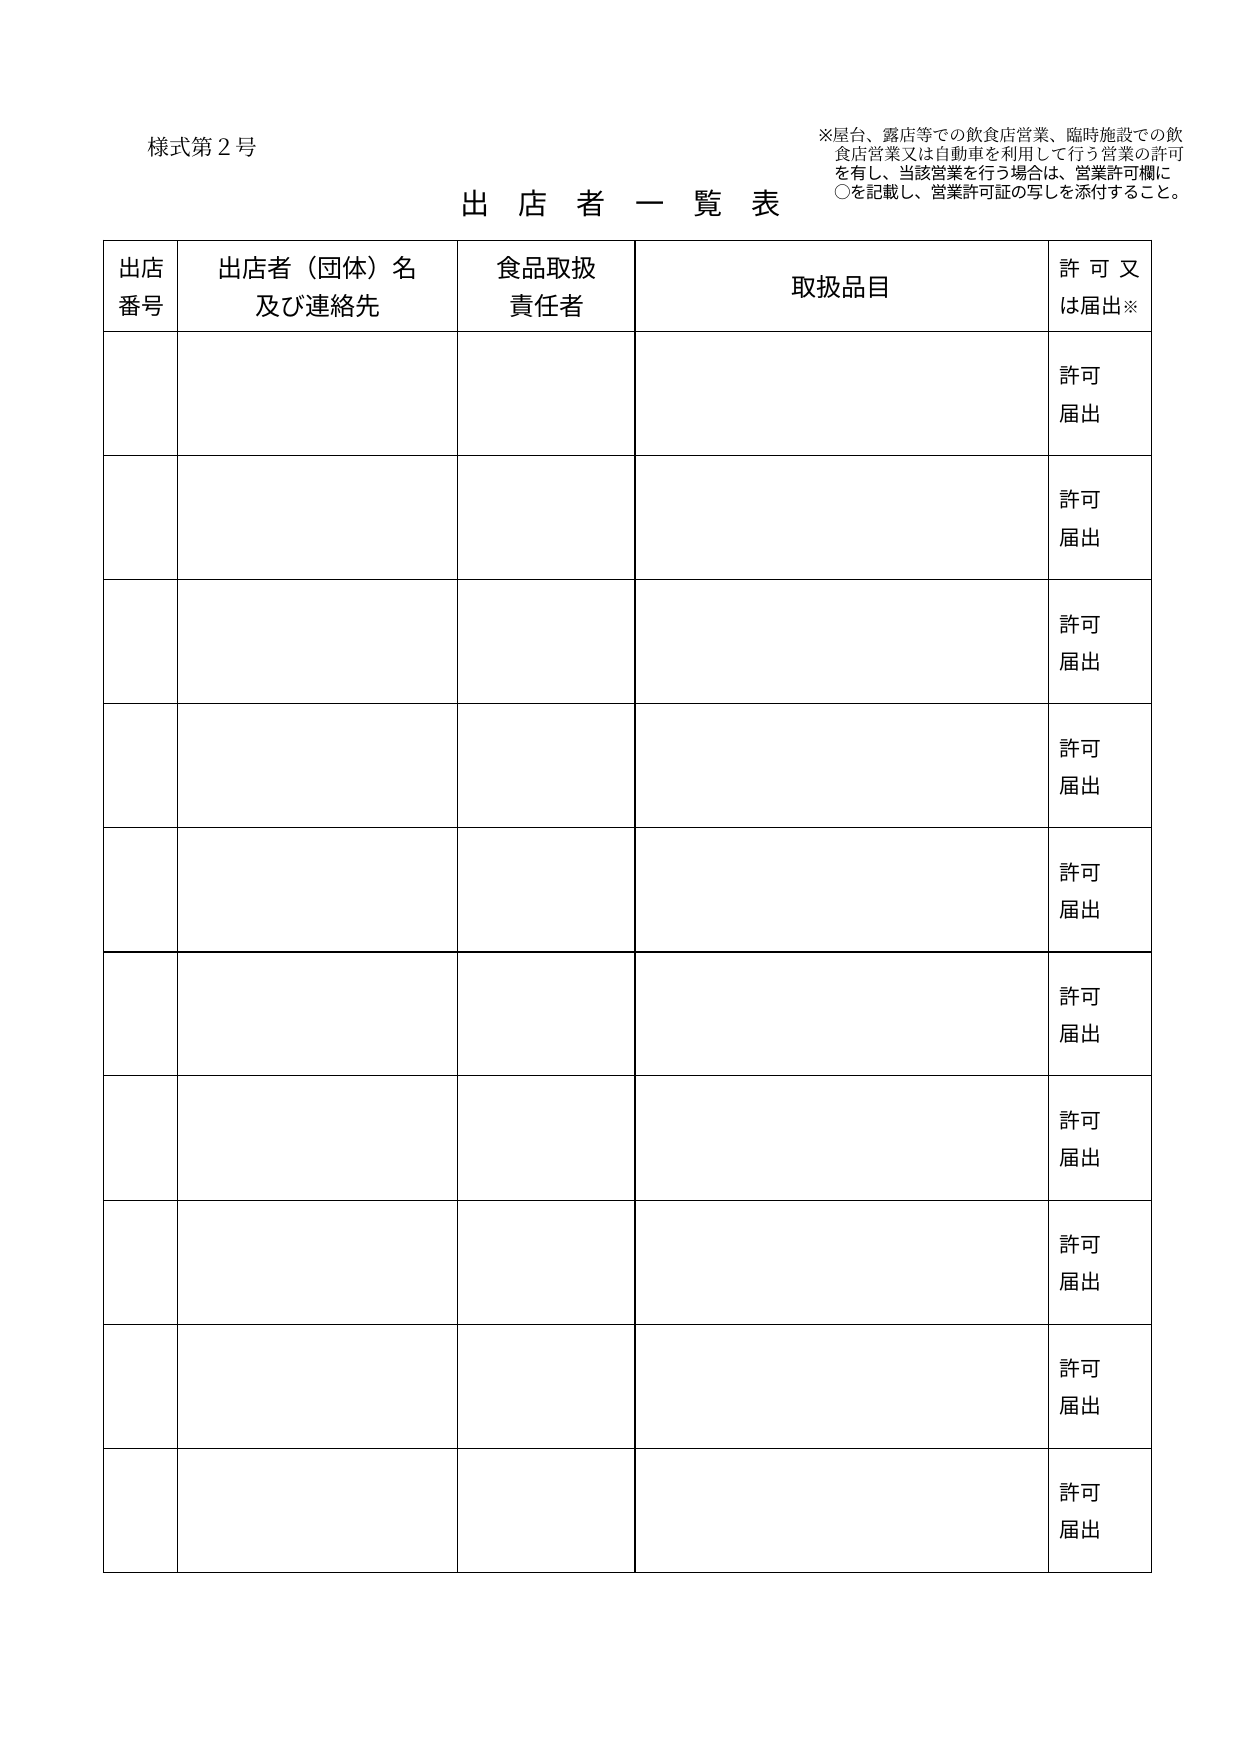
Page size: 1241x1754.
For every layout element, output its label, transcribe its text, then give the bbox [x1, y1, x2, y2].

table_cell [458, 332, 634, 455]
table_cell [178, 828, 457, 951]
text 出 店 者 一 覧 表 [148, 164, 1092, 239]
table_cell 許可 届出 [1049, 1325, 1151, 1448]
table_cell 許可 届出 [1049, 1076, 1151, 1199]
table_cell 許可 届出 [1049, 332, 1151, 455]
table_cell [178, 953, 457, 1075]
table_cell 許可 届出 [1049, 580, 1151, 703]
table_cell [458, 1076, 634, 1199]
table_cell [636, 953, 1048, 1075]
text 様式第２号 [148, 127, 1092, 164]
table_header 出店 番号 [104, 241, 177, 331]
table_cell [104, 828, 177, 951]
table_cell [178, 1325, 457, 1448]
table_header 許可又は届出※ [1049, 241, 1151, 331]
table_cell [104, 1076, 177, 1199]
table_cell 許可 届出 [1049, 1201, 1151, 1323]
table_cell [178, 704, 457, 827]
table_cell [458, 953, 634, 1075]
table_cell [178, 1076, 457, 1199]
table_cell [104, 1449, 177, 1572]
table_cell [636, 1325, 1048, 1448]
table_cell [104, 1325, 177, 1448]
table_header 出店者（団体）名 及び連絡先 [178, 241, 457, 331]
table_cell [458, 456, 634, 579]
table_cell 許可 届出 [1049, 828, 1151, 951]
table_cell [636, 456, 1048, 579]
table_cell [636, 704, 1048, 827]
table_cell [458, 1201, 634, 1323]
table_cell 許可 届出 [1049, 704, 1151, 827]
table_cell [178, 1449, 457, 1572]
table_cell [458, 704, 634, 827]
table_cell [458, 580, 634, 703]
table_cell [458, 1325, 634, 1448]
table_cell [636, 1201, 1048, 1323]
table_cell [178, 332, 457, 455]
table_cell [178, 456, 457, 579]
table_cell [178, 580, 457, 703]
table_cell [104, 704, 177, 827]
table_cell [636, 1449, 1048, 1572]
table_cell [458, 1449, 634, 1572]
table_cell [636, 332, 1048, 455]
table_header 食品取扱 責任者 [458, 241, 634, 331]
table_header 取扱品目 [636, 241, 1048, 331]
table_cell [104, 456, 177, 579]
table_cell [178, 1201, 457, 1323]
table_cell [104, 580, 177, 703]
table_cell [636, 580, 1048, 703]
table_cell [636, 1076, 1048, 1199]
table_cell [104, 953, 177, 1075]
table_cell [458, 828, 634, 951]
table_cell 許可 届出 [1049, 456, 1151, 579]
table_cell [104, 332, 177, 455]
table_cell [636, 828, 1048, 951]
table_cell 許可 届出 [1049, 1449, 1151, 1572]
table_cell 許可 届出 [1049, 953, 1151, 1075]
table_cell [104, 1201, 177, 1323]
